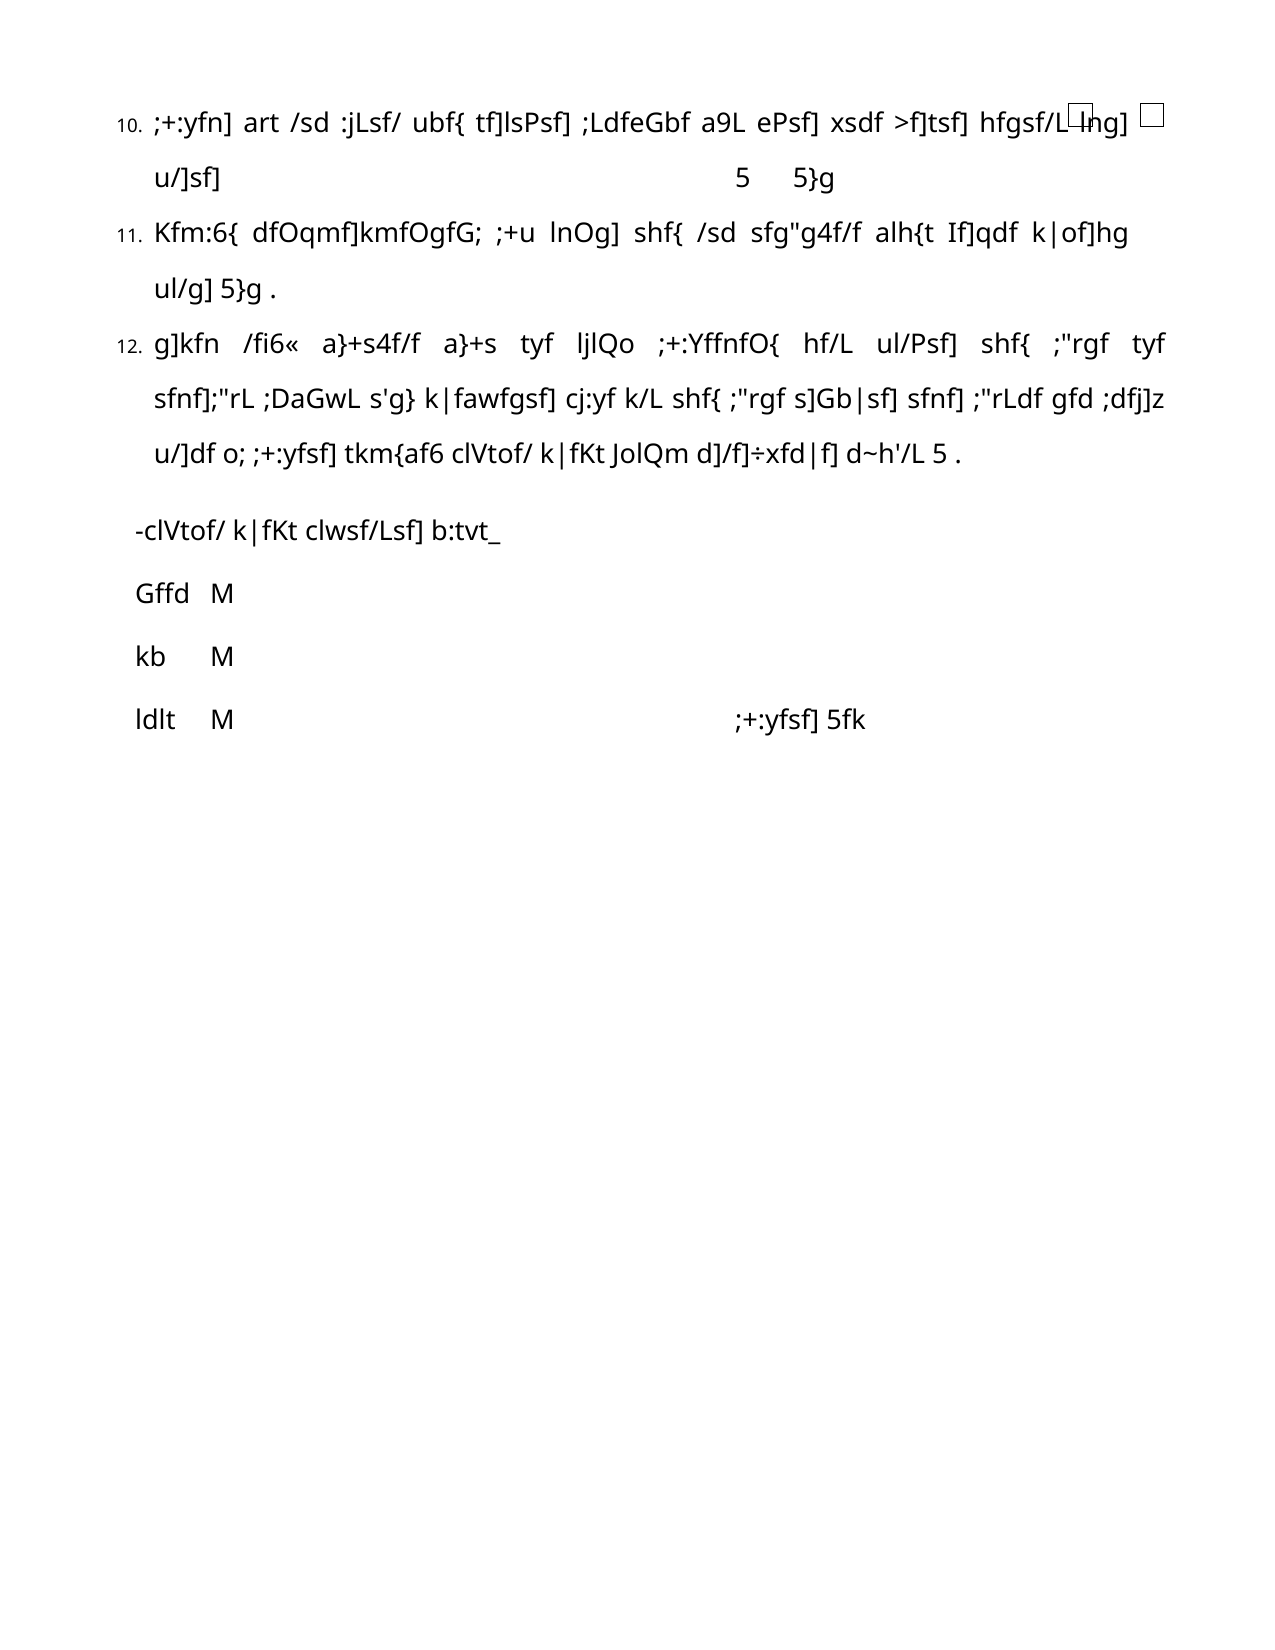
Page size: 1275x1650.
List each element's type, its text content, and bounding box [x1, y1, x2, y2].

list g]kfn /fi6« a}+s4f/f a}+s tyf ljlQo ;+:YffnfO{ hf/L ul/Psf] shf{ ;"rgf tyf sfnf];"rL ;DaGwL s'g} k|fawfgsf] cj:yf k/L shf{ ;"rgf s]Gb|sf] sfnf] ;"rLdf gfd ;dfj]z u/]df o; ;+:yfsf] tkm{af6 clVtof/ k|fKt JolQm d]/f]÷xfd|f] d~h'/L 5 . [116, 324, 1166, 472]
text Gffd M [135, 574, 1200, 611]
text -clVtof/ k|fKt clwsf/Lsf] b:tvt_ [135, 511, 1200, 548]
text kb M [135, 638, 1200, 674]
list Kfm:6{ dfOqmf]kmfOgfG; ;+u lnOg] shf{ /sd sfg"g4f/f alh{t If]qdf k|of]hg ul/g] 5}g . [116, 214, 1131, 306]
text ldlt M ;+:yfsf] 5fk [135, 701, 1200, 738]
list ;+:yfn] art /sd :jLsf/ ubf{ tf]lsPsf] ;LdfeGbf a9L ePsf] xsdf >f]tsf] hfgsf/L lng] u/]sf] 5 5}g [116, 103, 1131, 195]
